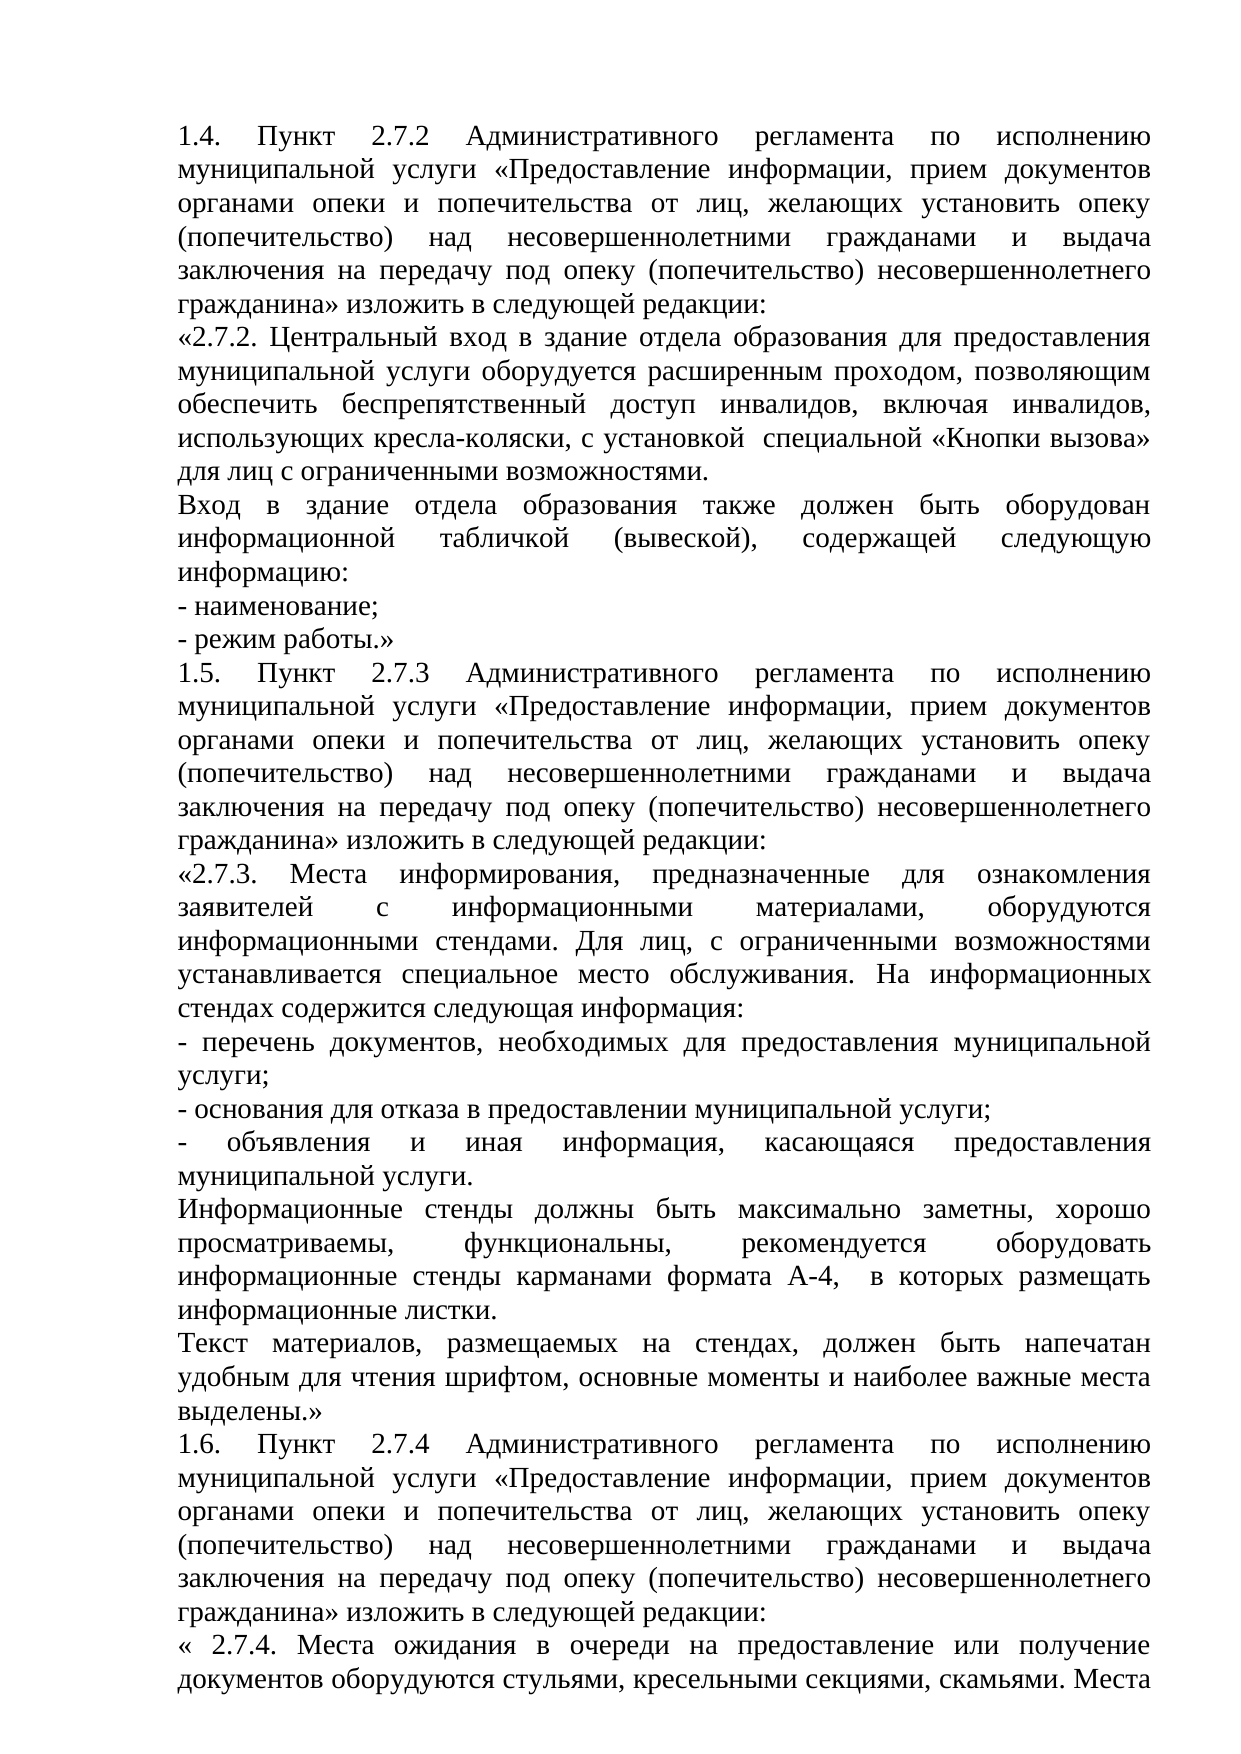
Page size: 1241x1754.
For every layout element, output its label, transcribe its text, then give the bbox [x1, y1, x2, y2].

text Информационные стенды должны быть максимально заметны, хорошо просматриваемы, функциональны, рекомендуется оборудовать информационные стенды карманами формата А-4, в которых размещать информационные листки. [177, 1191, 1152, 1326]
text «2.7.3. Места информирования, предназначенные для ознакомления заявителей с информационными материалами, оборудуются информационными стендами. Для лиц, с ограниченными возможностями устанавливается специальное место обслуживания. На информационных стендах содержится следующая информация: [177, 856, 1152, 1024]
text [177, 1627, 1152, 1694]
text - перечень документов, необходимых для предоставления муниципальной услуги; [177, 1024, 1152, 1091]
text Текст материалов, размещаемых на стендах, должен быть напечатан удобным для чтения шрифтом, основные моменты и наиболее важные места выделены.» [177, 1326, 1152, 1426]
text «2.7.2. Центральный вход в здание отдела образования для предоставления муниципальной услуги оборудуется расширенным проходом, позволяющим обеспечить беспрепятственный доступ инвалидов, включая инвалидов, использующих кресла-коляски, с установкой специальной «Кнопки вызова» для лиц с ограниченными возможностями. [177, 319, 1152, 487]
text 1.4. Пункт 2.7.2 Административного регламента по исполнению муниципальной услуги «Предоставление информации, прием документов органами опеки и попечительства от лиц, желающих установить опеку (попечительство) над несовершеннолетними гражданами и выдача заключения на передачу под опеку (попечительство) несовершеннолетнего гражданина» изложить в следующей редакции: [177, 118, 1152, 319]
text - основания для отказа в предоставлении муниципальной услуги; [177, 1091, 1152, 1124]
text - наименование; [177, 588, 1152, 621]
text - режим работы.» [177, 621, 1152, 655]
text 1.5. Пункт 2.7.3 Административного регламента по исполнению муниципальной услуги «Предоставление информации, прием документов органами опеки и попечительства от лиц, желающих установить опеку (попечительство) над несовершеннолетними гражданами и выдача заключения на передачу под опеку (попечительство) несовершеннолетнего гражданина» изложить в следующей редакции: [177, 655, 1152, 856]
text - объявления и иная информация, касающаяся предоставления муниципальной услуги. [177, 1124, 1152, 1191]
text 1.6. Пункт 2.7.4 Административного регламента по исполнению муниципальной услуги «Предоставление информации, прием документов органами опеки и попечительства от лиц, желающих установить опеку (попечительство) над несовершеннолетними гражданами и выдача заключения на передачу под опеку (попечительство) несовершеннолетнего гражданина» изложить в следующей редакции: [177, 1426, 1152, 1627]
text Вход в здание отдела образования также должен быть оборудован информационной табличкой (вывеской), содержащей следующую информацию: [177, 487, 1152, 588]
